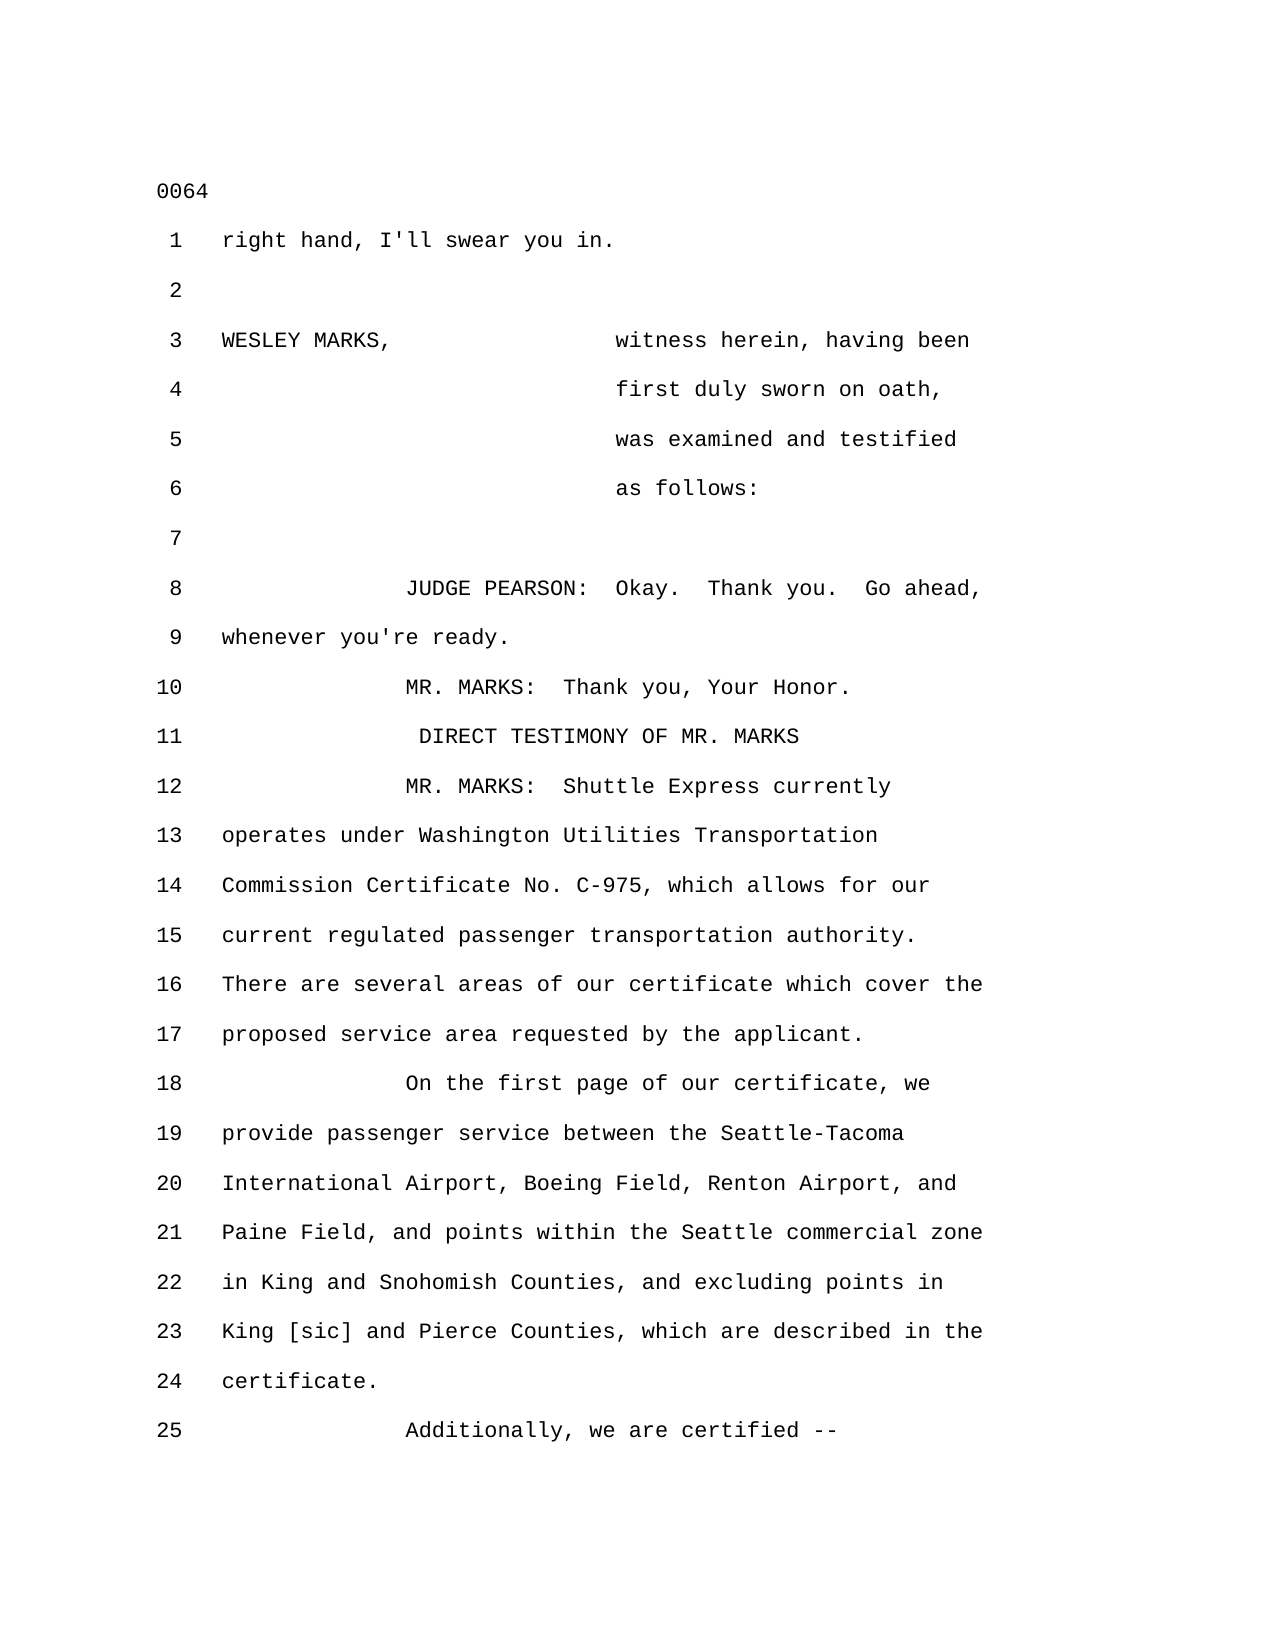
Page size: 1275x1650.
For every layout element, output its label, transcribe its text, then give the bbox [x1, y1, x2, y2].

text 6 as follows: [156, 477, 1119, 502]
text 20 International Airport, Boeing Field, Renton Airport, and [156, 1172, 1119, 1196]
text 25 Additionally, we are certified -- [156, 1419, 1119, 1444]
text 10 MR. MARKS: Thank you, Your Honor. [156, 676, 1119, 701]
text 23 King [sic] and Pierce Counties, which are described in the [156, 1320, 1119, 1345]
text 16 There are several areas of our certificate which cover the [156, 973, 1119, 998]
text 21 Paine Field, and points within the Seattle commercial zone [156, 1221, 1119, 1246]
text 7 [156, 527, 1119, 552]
text 2 [156, 279, 1119, 304]
text 14 Commission Certificate No. C-975, which allows for our [156, 874, 1119, 899]
text 4 first duly sworn on oath, [156, 378, 1119, 403]
text 19 provide passenger service between the Seattle-Tacoma [156, 1122, 1119, 1147]
text 24 certificate. [156, 1370, 1119, 1395]
text 5 was examined and testified [156, 428, 1119, 453]
text 9 whenever you're ready. [156, 626, 1119, 651]
text 15 current regulated passenger transportation authority. [156, 924, 1119, 948]
text 0064 [156, 180, 1119, 205]
text 18 On the first page of our certificate, we [156, 1072, 1119, 1097]
text 12 MR. MARKS: Shuttle Express currently [156, 775, 1119, 800]
text 17 proposed service area requested by the applicant. [156, 1023, 1119, 1048]
text 22 in King and Snohomish Counties, and excluding points in [156, 1271, 1119, 1296]
text 3 WESLEY MARKS, witness herein, having been [156, 329, 1119, 353]
text 8 JUDGE PEARSON: Okay. Thank you. Go ahead, [156, 577, 1119, 601]
text 11 DIRECT TESTIMONY OF MR. MARKS [156, 725, 1119, 750]
text 1 right hand, I'll swear you in. [156, 229, 1119, 254]
text 13 operates under Washington Utilities Transportation [156, 824, 1119, 849]
